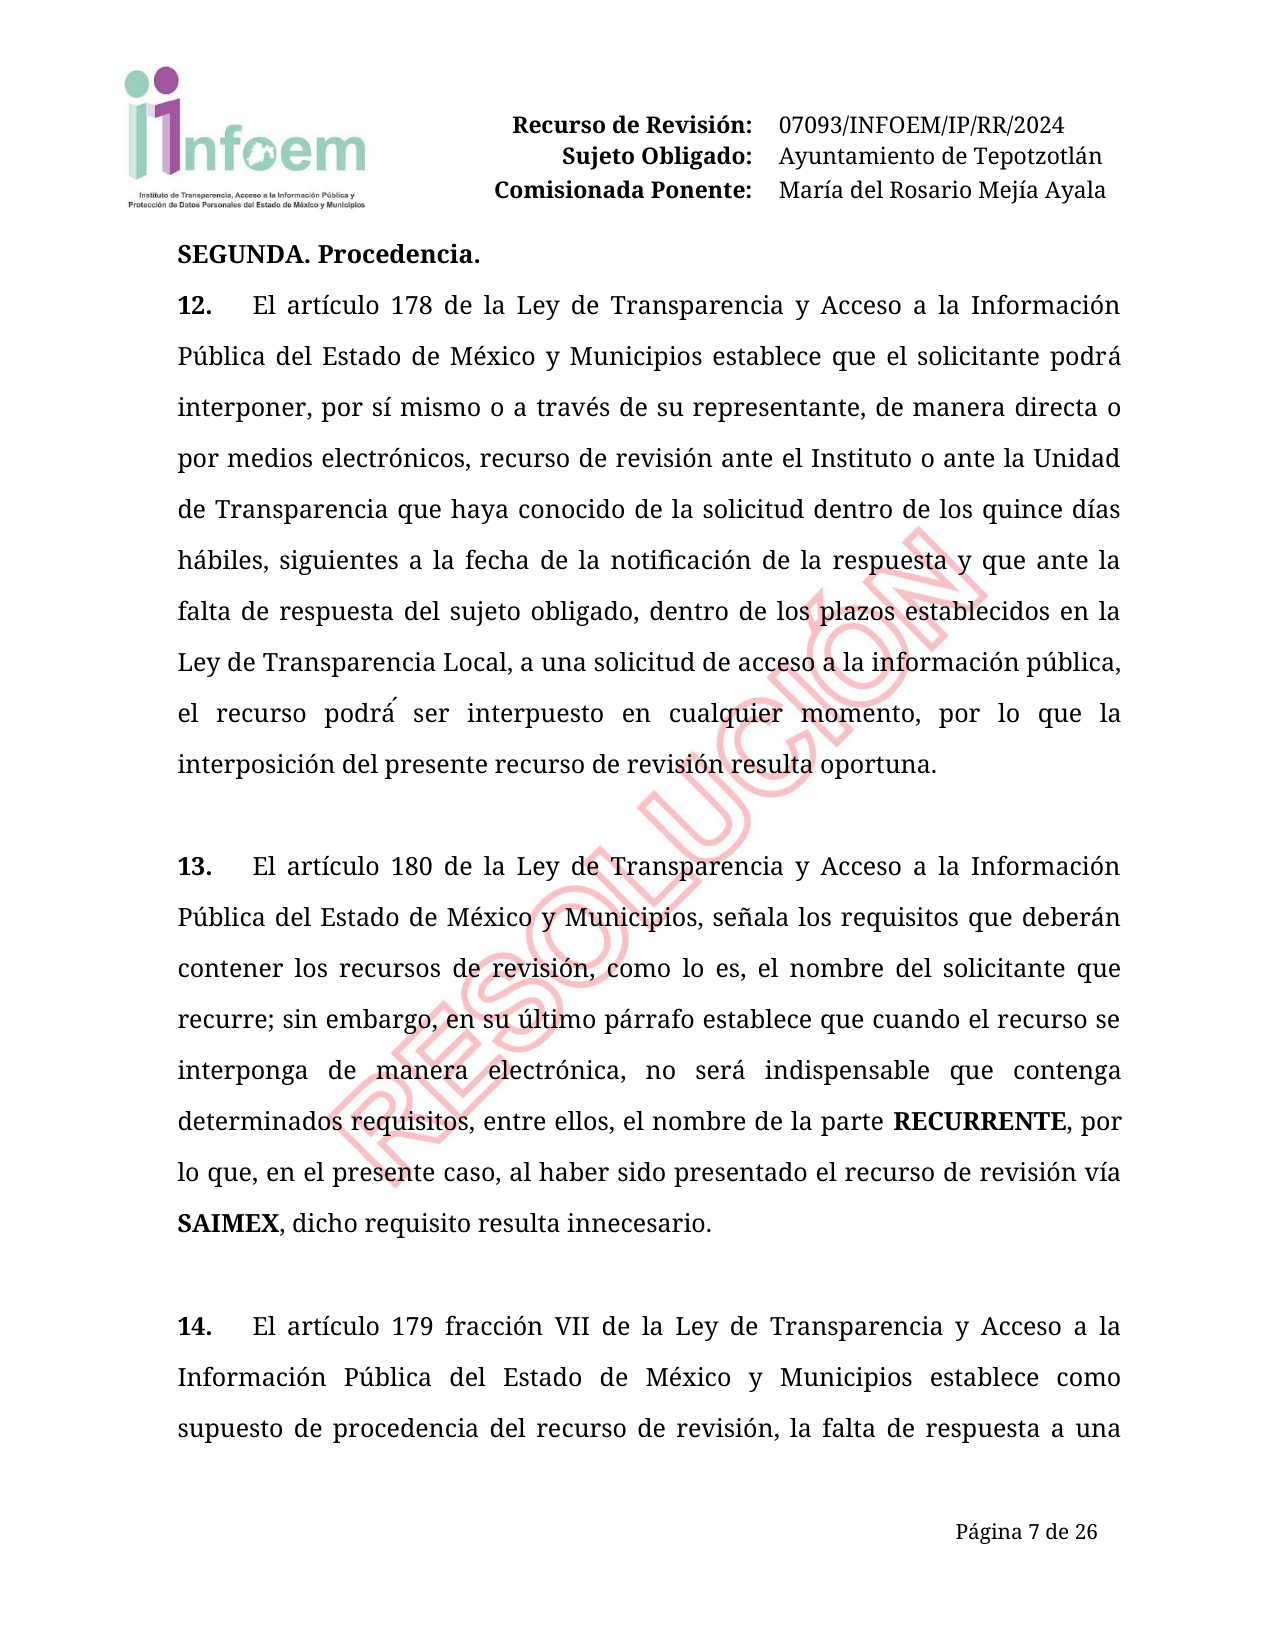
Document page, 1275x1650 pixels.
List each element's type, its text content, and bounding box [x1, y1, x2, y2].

list El artículo 180 de la Ley de Transparencia y Acceso a la Información Pública del Estado de México y Municipios, señala los requisitos que deberán contener los recursos de revisión, como lo es, el nombre del solicitante que recurre; sin embargo, en su último párrafo establece que cuando el recurso se interponga de manera electrónica, no será indispensable que contenga determinados requisitos, entre ellos, el nombre de la parte RECURRENTE, por lo que, en el presente caso, al haber sido presentado el recurso de revisión vía SAIMEX, dicho requisito resulta innecesario. [177, 849, 1122, 1240]
subtitle SEGUNDA. Procedencia. [177, 236, 1122, 270]
picture [5, 6, 1275, 1650]
list El artículo 178 de la Ley de Transparencia y Acceso a la Información Pública del Estado de México y Municipios establece que el solicitante podrá interponer, por sí mismo o a través de su representante, de manera directa o por medios electrónicos, recurso de revisión ante el Instituto o ante la Unidad de Transparencia que haya conocido de la solicitud dentro de los quince días hábiles, siguientes a la fecha de la notificación de la respuesta y que ante la falta de respuesta del sujeto obligado, dentro de los plazos establecidos en la Ley de Transparencia Local, a una solicitud de acceso a la información pública, el recurso podrá́ ser interpuesto en cualquier momento, por lo que la interposición del presente recurso de revisión resulta oportuna. [177, 287, 1122, 781]
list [177, 1308, 1122, 1444]
